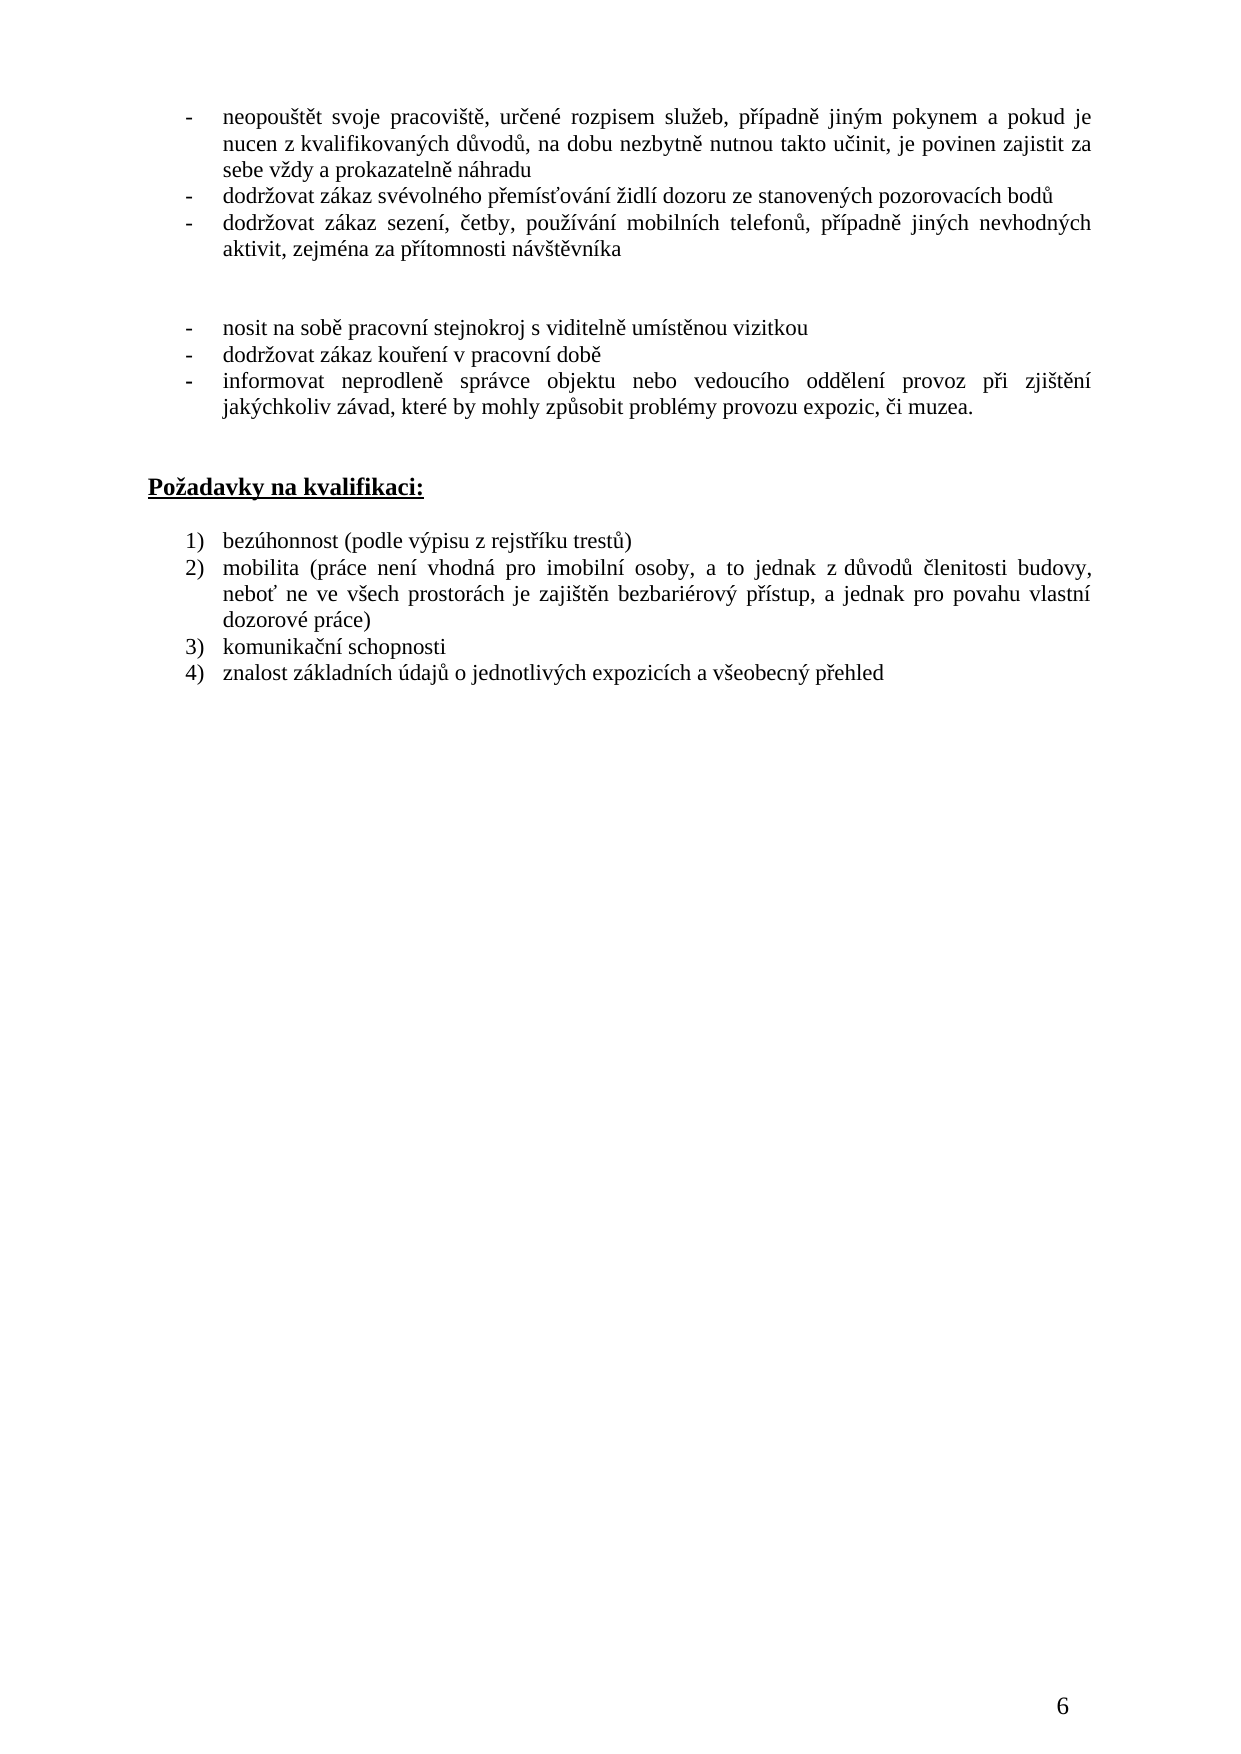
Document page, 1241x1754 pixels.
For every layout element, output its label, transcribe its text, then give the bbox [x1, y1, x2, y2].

text Požadavky na kvalifikaci: [148, 472, 1093, 501]
list komunikační schopnosti [185, 633, 1093, 659]
list informovat neprodleně správce objektu nebo vedoucího oddělení provoz při zjištění jakýchkoliv závad, které by mohly způsobit problémy provozu expozic, či muzea. [185, 367, 1093, 420]
list dodržovat zákaz sezení, četby, používání mobilních telefonů, případně jiných nevhodných aktivit, zejména za přítomnosti návštěvníka [185, 209, 1093, 262]
list bezúhonnost (podle výpisu z rejstříku trestů) [185, 527, 1093, 554]
list dodržovat zákaz svévolného přemísťování židlí dozoru ze stanovených pozorovacích bodů [185, 182, 1093, 209]
list nosit na sobě pracovní stejnokroj s viditelně umístěnou vizitkou [185, 314, 1093, 341]
list mobilita (práce není vhodná pro imobilní osoby, a to jednak z důvodů členitosti budovy, neboť ne ve všech prostorách je zajištěn bezbariérový přístup, a jednak pro povahu vlastní dozorové práce) [185, 554, 1093, 633]
list neopouštět svoje pracoviště, určené rozpisem služeb, případně jiným pokynem a pokud je nucen z kvalifikovaných důvodů, na dobu nezbytně nutnou takto učinit, je povinen zajistit za sebe vždy a prokazatelně náhradu [185, 103, 1093, 182]
list znalost základních údajů o jednotlivých expozicích a všeobecný přehled [185, 659, 1093, 686]
list dodržovat zákaz kouření v pracovní době [185, 341, 1093, 367]
